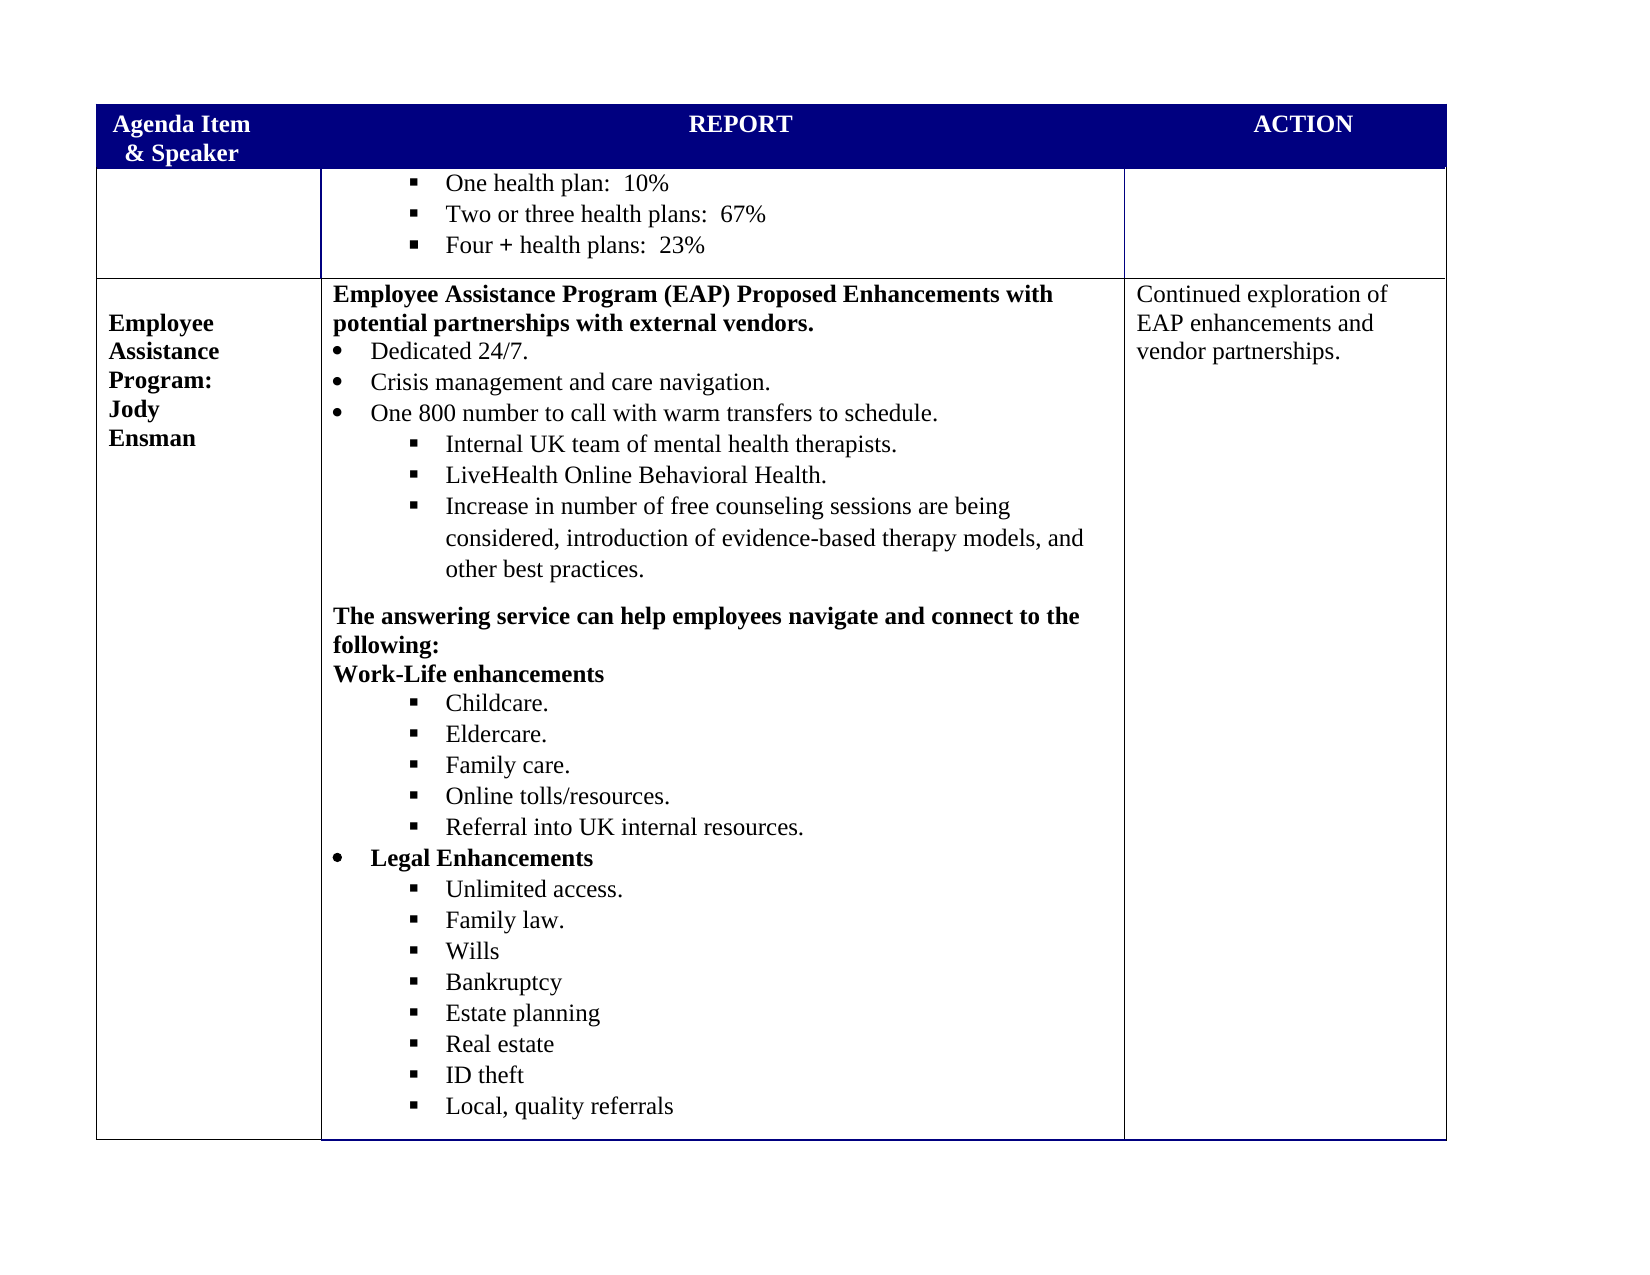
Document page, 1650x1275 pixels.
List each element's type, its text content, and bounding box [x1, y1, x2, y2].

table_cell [1125, 278, 1446, 1139]
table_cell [97, 169, 320, 278]
table_header Agenda Item & Speaker [97, 105, 320, 167]
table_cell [322, 279, 1124, 1139]
table_header REPORT [322, 105, 1124, 167]
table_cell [322, 169, 1124, 278]
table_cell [97, 279, 321, 1139]
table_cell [1125, 167, 1446, 278]
table_header ACTION [1125, 105, 1446, 167]
